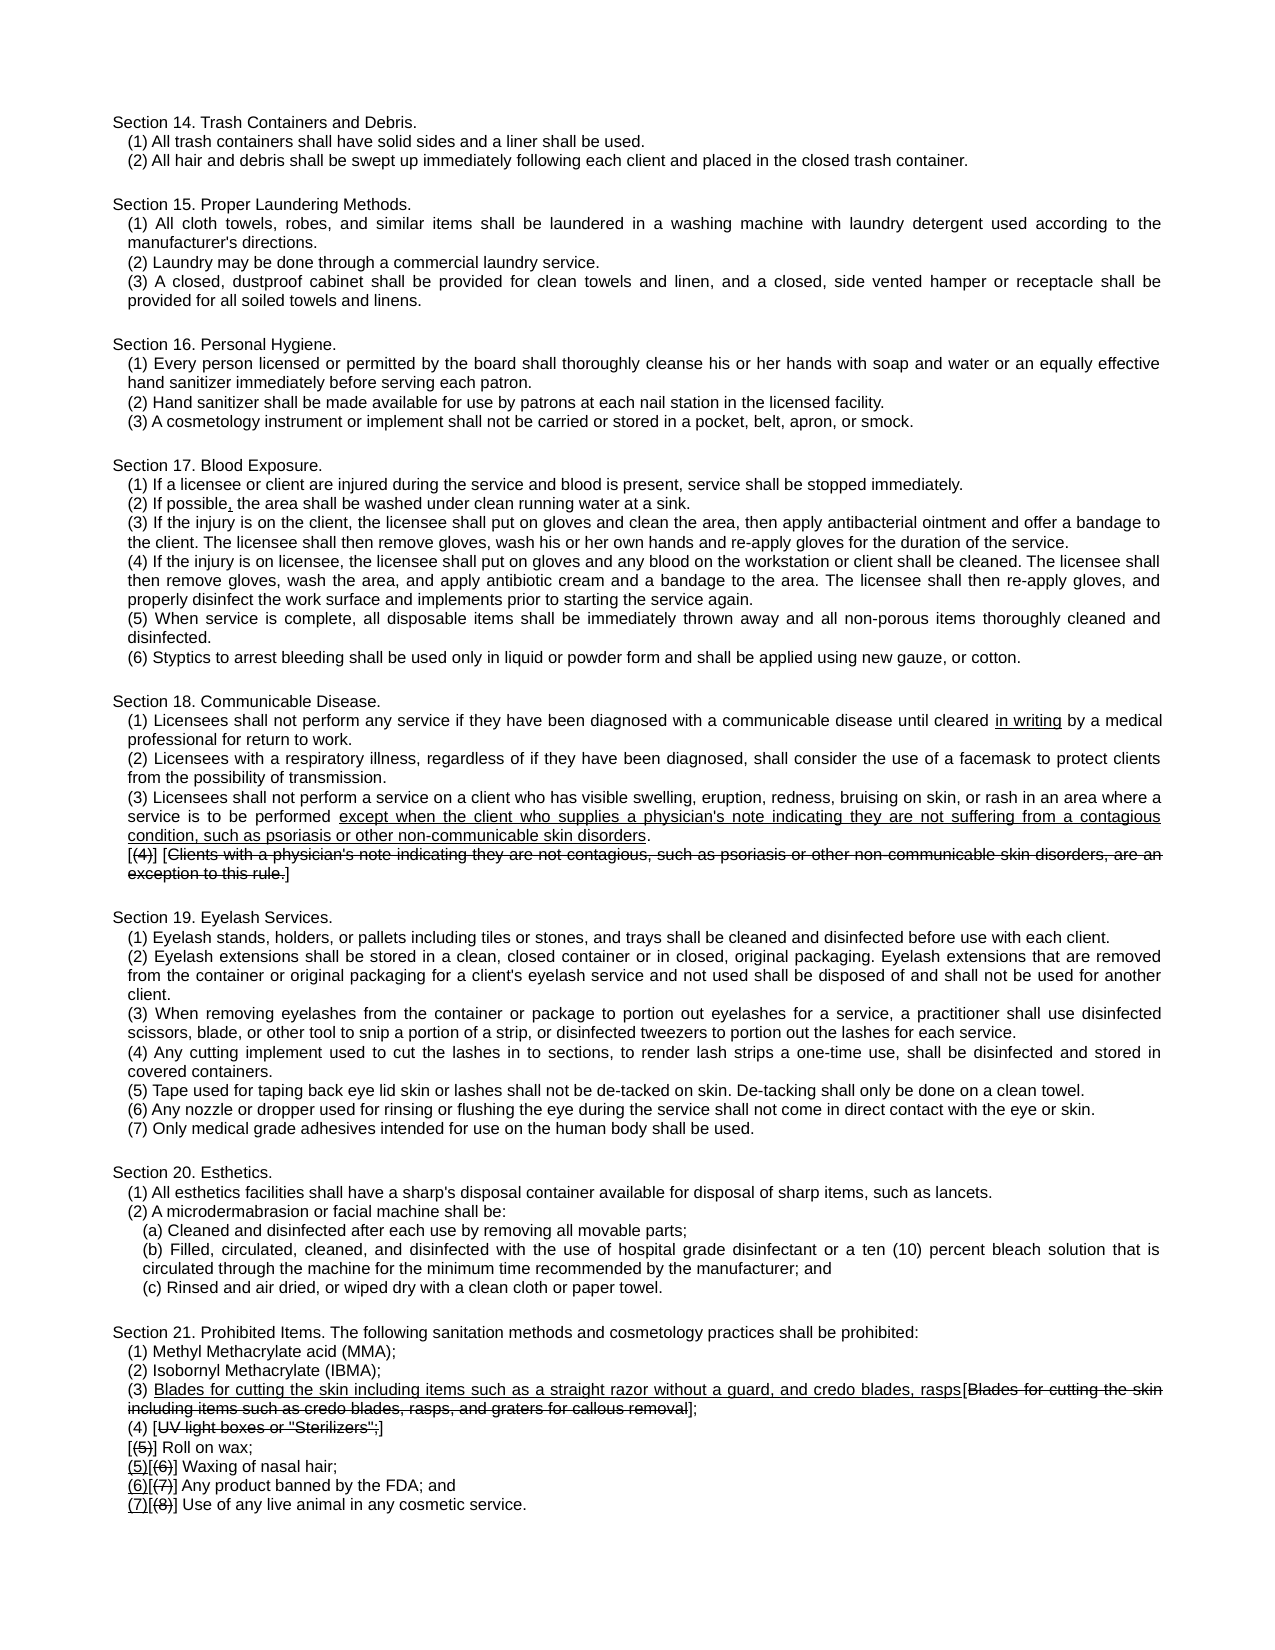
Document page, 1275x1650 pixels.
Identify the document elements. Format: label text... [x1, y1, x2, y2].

text (1) Eyelash stands, holders, or pallets including tiles or stones, and trays shall be cleaned and disinfected before use with each client. [127, 927, 1162, 947]
text (1) Every person licensed or permitted by the board shall thoroughly cleanse his or her hands with soap and water or an equally effective hand sanitizer immediately before serving each patron. [127, 354, 1162, 392]
text (c) Rinsed and air dried, or wiped dry with a clean cloth or paper towel. [142, 1278, 1162, 1297]
text (1) If a licensee or client are injured during the service and blood is present, service shall be stopped immediately. [127, 475, 1162, 494]
text (1) Licensees shall not perform any service if they have been diagnosed with a communicable disease until cleared in writing by a medical professional for return to work. [127, 711, 1162, 749]
text (2) All hair and debris shall be swept up immediately following each client and placed in the closed trash container. [127, 151, 1162, 170]
text (5) Tape used for taping back eye lid skin or lashes shall not be de-tacked on skin. De-tacking shall only be done on a clean towel. [127, 1081, 1162, 1100]
text (3) A cosmetology instrument or implement shall not be carried or stored in a pocket, belt, apron, or smock. [127, 412, 1162, 431]
text (1) Methyl Methacrylate acid (MMA); [127, 1342, 1162, 1361]
text (3) When removing eyelashes from the container or package to portion out eyelashes for a service, a practitioner shall use disinfected scissors, blade, or other tool to snip a portion of a strip, or disinfected tweezers to portion out the lashes for each service. [127, 1004, 1162, 1042]
text (a) Cleaned and disinfected after each use by removing all movable parts; [142, 1221, 1162, 1240]
text Section 19. Eyelash Services. [112, 908, 1162, 927]
text (4) Any cutting implement used to cut the lashes in to sections, to render lash strips a one-time use, shall be disinfected and stored in covered containers. [127, 1042, 1162, 1081]
text Section 17. Blood Exposure. [112, 456, 1162, 475]
text (7)[(8)] Use of any live animal in any cosmetic service. [127, 1495, 1162, 1514]
text (2) Laundry may be done through a commercial laundry service. [127, 252, 1162, 272]
text (b) Filled, circulated, cleaned, and disinfected with the use of hospital grade disinfectant or a ten (10) percent bleach solution that is circulated through the machine for the minimum time recommended by the manufacturer; and [142, 1240, 1162, 1278]
text (1) All trash containers shall have solid sides and a liner shall be used. [127, 132, 1162, 151]
text Section 15. Proper Laundering Methods. [112, 195, 1162, 214]
text Section 21. Prohibited Items. The following sanitation methods and cosmetology practices shall be prohibited: [112, 1322, 1162, 1342]
text (2) Hand sanitizer shall be made available for use by patrons at each nail station in the licensed facility. [127, 392, 1162, 412]
text (4) [UV light boxes or "Sterilizers";] [127, 1418, 1162, 1437]
text Section 20. Esthetics. [112, 1163, 1162, 1182]
text Section 16. Personal Hygiene. [112, 335, 1162, 354]
text (6) Any nozzle or dropper used for rinsing or flushing the eye during the service shall not come in direct contact with the eye or skin. [127, 1100, 1162, 1119]
text (3) Blades for cutting the skin including items such as a straight razor without a guard, and credo blades, rasps[Blades for cutting the skin including items such as credo blades, rasps, and graters for callous removal]; [127, 1380, 1162, 1418]
text (3) A closed, dustproof cabinet shall be provided for clean towels and linen, and a closed, side vented hamper or receptacle shall be provided for all soiled towels and linens. [127, 272, 1162, 310]
text (3) If the injury is on the client, the licensee shall put on gloves and clean the area, then apply antibacterial ointment and offer a bandage to the client. The licensee shall then remove gloves, wash his or her own hands and re-apply gloves for the duration of the service. [127, 513, 1162, 552]
text (6)[(7)] Any product banned by the FDA; and [127, 1476, 1162, 1495]
text (1) All cloth towels, robes, and similar items shall be laundered in a washing machine with laundry detergent used according to the manufacturer's directions. [127, 214, 1162, 252]
text [(4)] [Clients with a physician's note indicating they are not contagious, such as psoriasis or other non-communicable skin disorders, are an exception to this rule.] [127, 845, 1162, 883]
text (2) Isobornyl Methacrylate (IBMA); [127, 1361, 1162, 1380]
text (2) Eyelash extensions shall be stored in a clean, closed container or in closed, original packaging. Eyelash extensions that are removed from the container or original packaging for a client's eyelash service and not used shall be disposed of and shall not be used for another client. [127, 947, 1162, 1004]
text (3) Licensees shall not perform a service on a client who has visible swelling, eruption, redness, bruising on skin, or rash in an area where a service is to be performed except when the client who supplies a physician's note indicating they are not suffering from a contagious condition, such as psoriasis or other non-communicable skin disorders. [127, 787, 1162, 845]
text (2) If possible, the area shall be washed under clean running water at a sink. [127, 494, 1162, 513]
text (2) A microdermabrasion or facial machine shall be: [127, 1202, 1162, 1221]
text (1) All esthetics facilities shall have a sharp's disposal container available for disposal of sharp items, such as lancets. [127, 1182, 1162, 1202]
text Section 18. Communicable Disease. [112, 692, 1162, 711]
text (6) Styptics to arrest bleeding shall be used only in liquid or powder form and shall be applied using new gauze, or cotton. [127, 647, 1162, 667]
text [(5)] Roll on wax; [127, 1437, 1162, 1457]
text (5)[(6)] Waxing of nasal hair; [127, 1457, 1162, 1476]
text (5) When service is complete, all disposable items shall be immediately thrown away and all non-porous items thoroughly cleaned and disinfected. [127, 609, 1162, 647]
text (2) Licensees with a respiratory illness, regardless of if they have been diagnosed, shall consider the use of a facemask to protect clients from the possibility of transmission. [127, 749, 1162, 787]
text (7) Only medical grade adhesives intended for use on the human body shall be used. [127, 1119, 1162, 1138]
text Section 14. Trash Containers and Debris. [112, 112, 1162, 132]
text (4) If the injury is on licensee, the licensee shall put on gloves and any blood on the workstation or client shall be cleaned. The licensee shall then remove gloves, wash the area, and apply antibiotic cream and a bandage to the area. The licensee shall then re-apply gloves, and properly disinfect the work surface and implements prior to starting the service again. [127, 552, 1162, 609]
